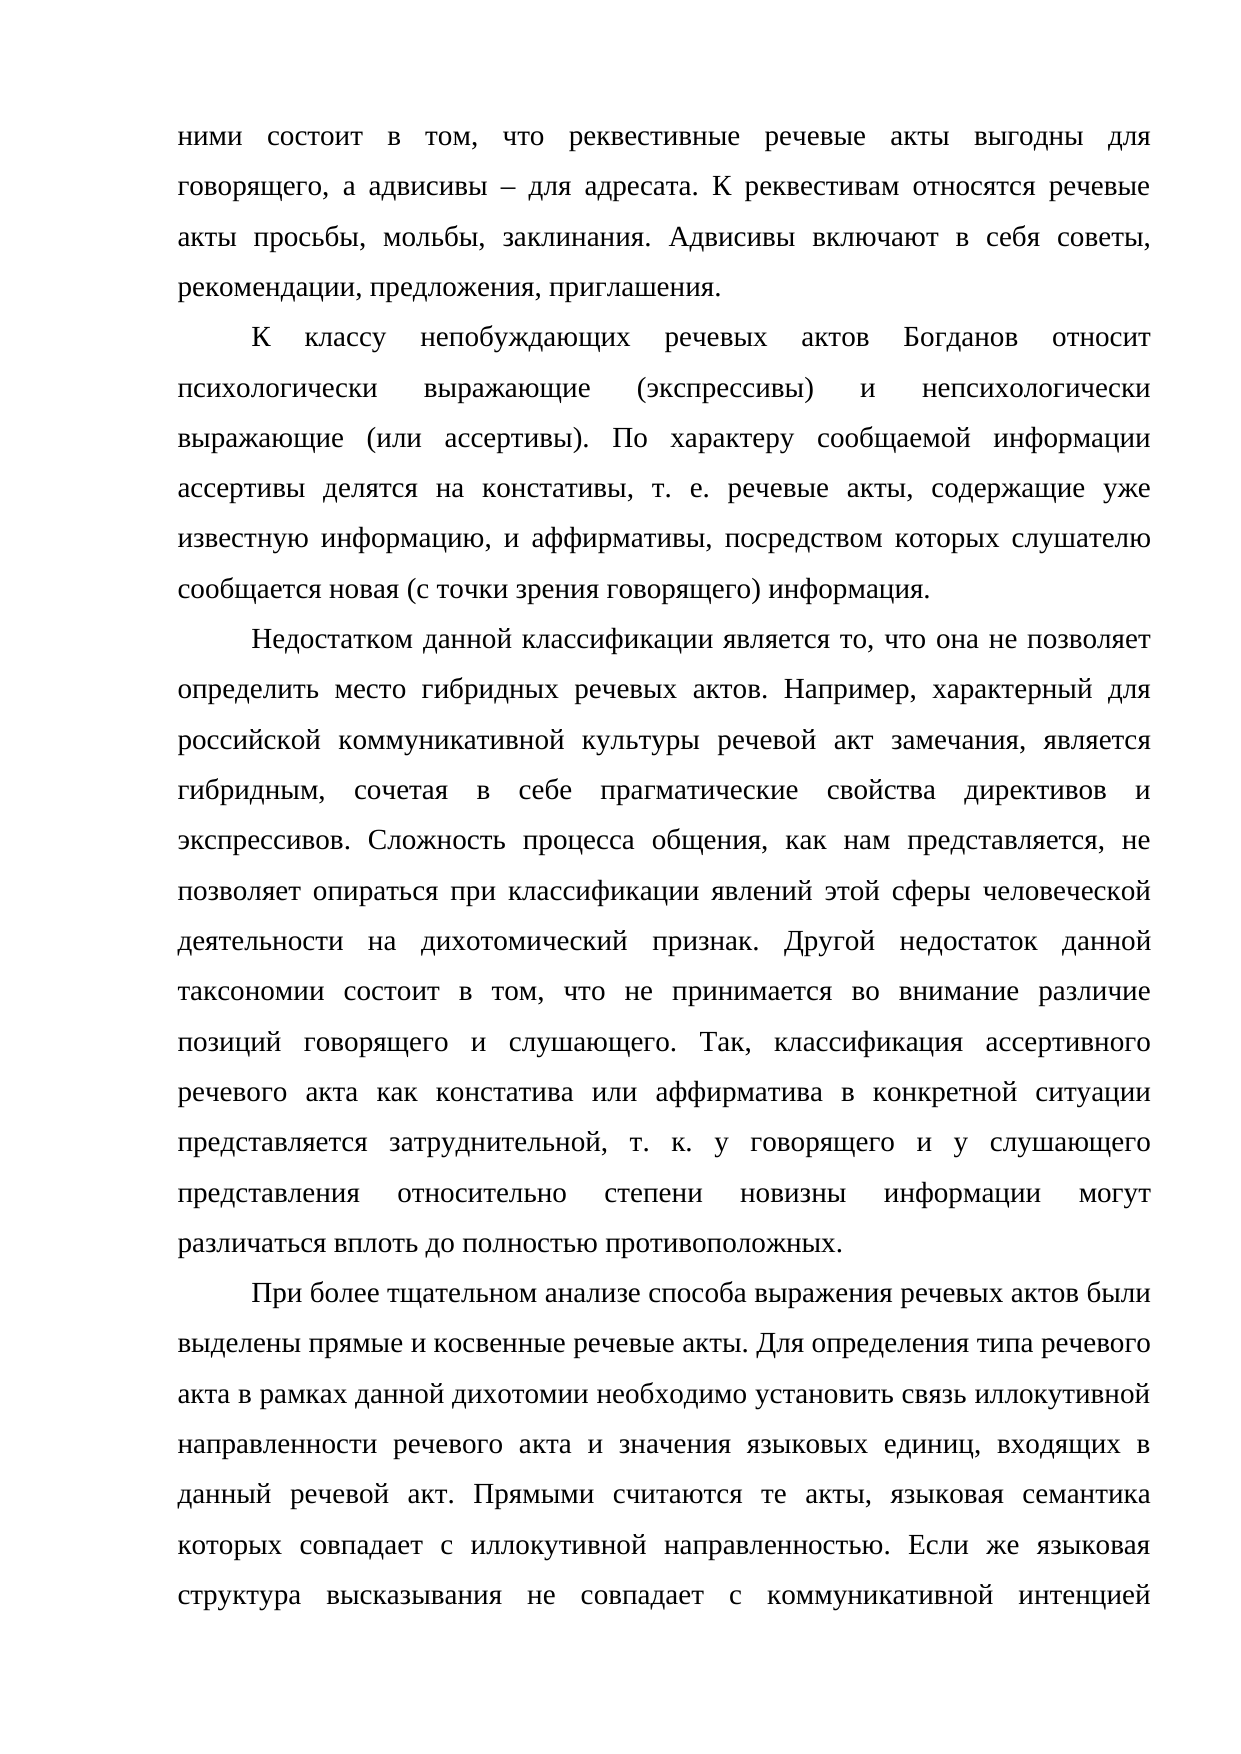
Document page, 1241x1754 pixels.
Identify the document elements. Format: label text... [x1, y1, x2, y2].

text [177, 118, 1152, 303]
text Недостатком данной классификации является то, что она не позволяет определить место гибридных речевых актов. Например, характерный для российской коммуникативной культуры речевой акт замечания, является гибридным, сочетая в себе прагматические свойства директивов и экспрессивов. Сложность процесса общения, как нам представляется, не позволяет опираться при классификации явлений этой сферы человеческой деятельности на дихотомический признак. Другой недостаток данной таксономии состоит в том, что не принимается во внимание различие позиций говорящего и слушающего. Так, классификация ассертивного речевого акта как констатива или аффирматива в конкретной ситуации представляется затруднительной, т. к. у говорящего и у слушающего представления относительно степени новизны информации могут различаться вплоть до полностью противоположных. [177, 621, 1152, 1258]
text К классу непобуждающих речевых актов Богданов относит психологически выражающие (экспрессивы) и непсихологически выражающие (или ассертивы). По характеру сообщаемой информации ассертивы делятся на констативы, т. е. речевые акты, содержащие уже известную информацию, и аффирмативы, посредством которых слушателю сообщается новая (с точки зрения говорящего) информация. [177, 319, 1152, 604]
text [177, 1275, 1152, 1611]
